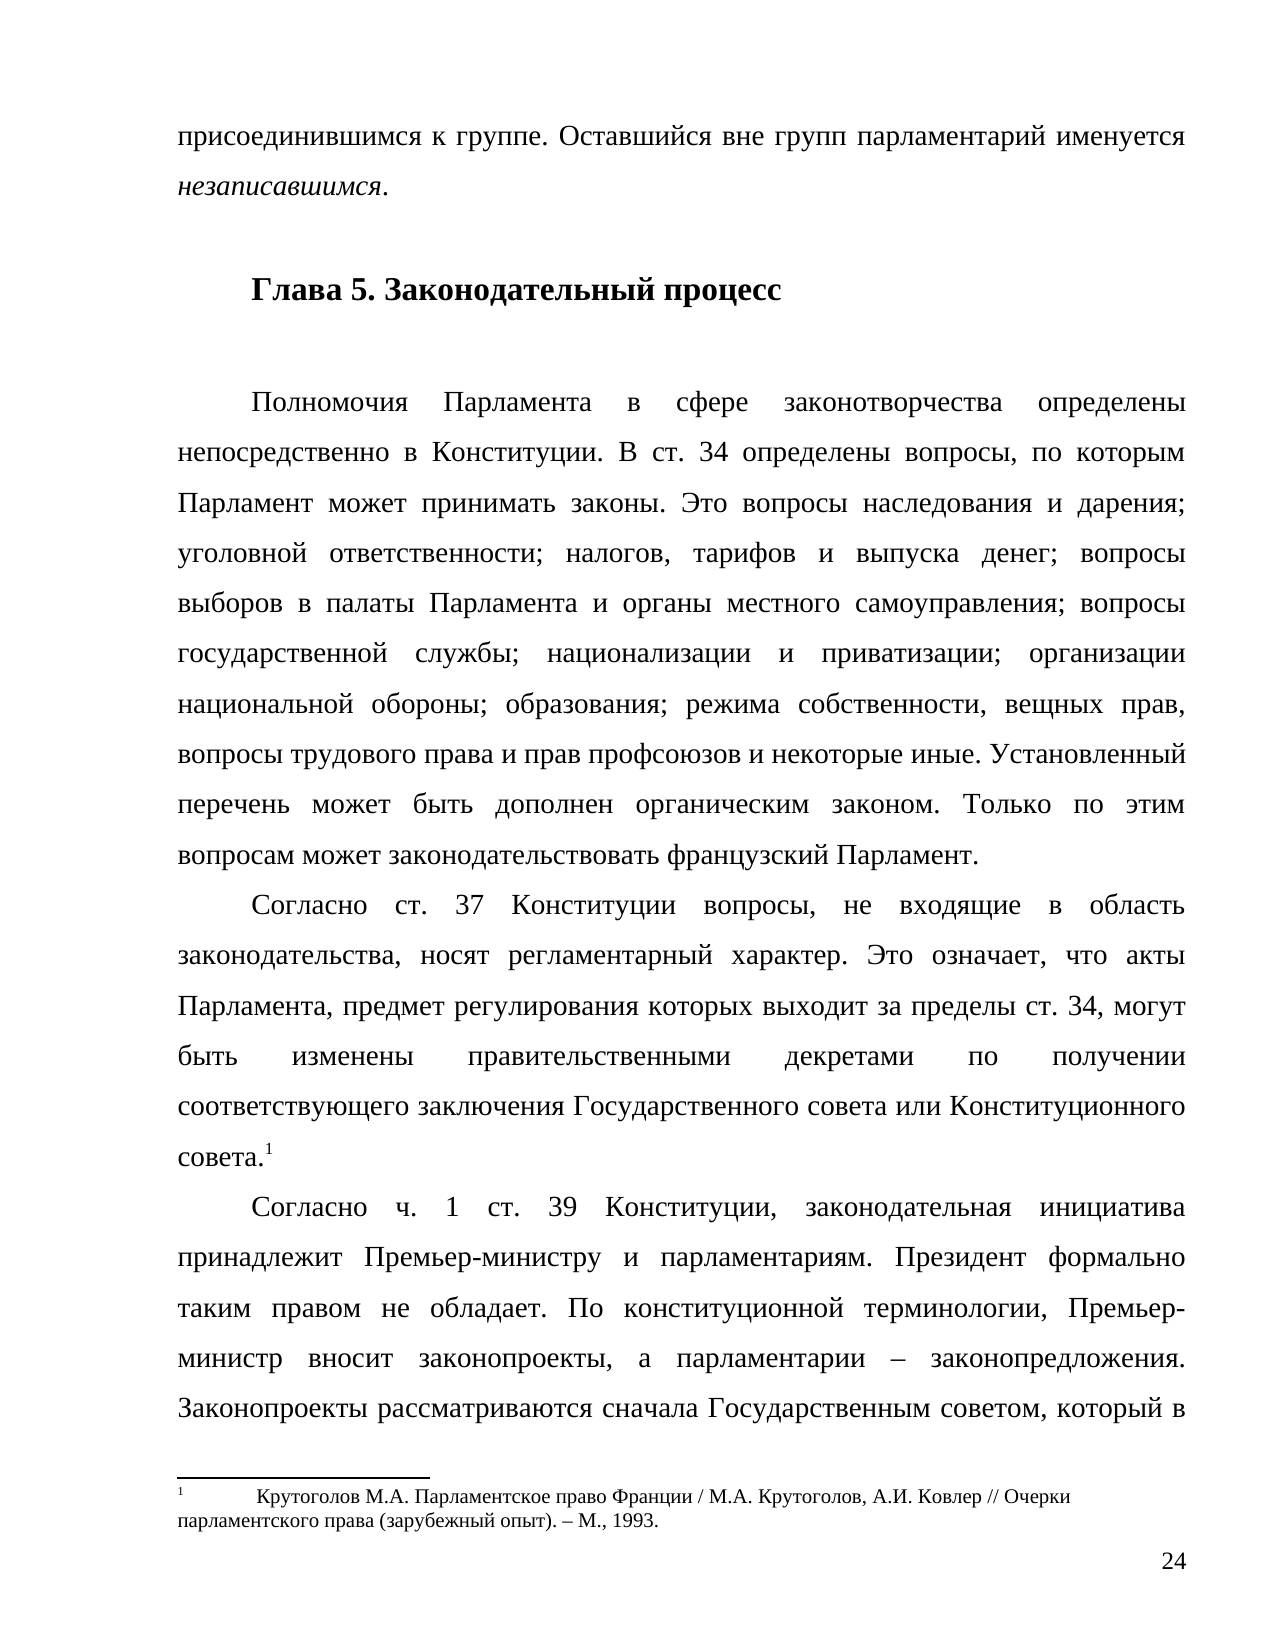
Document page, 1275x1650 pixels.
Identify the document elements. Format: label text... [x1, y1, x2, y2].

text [177, 1189, 1186, 1424]
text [177, 118, 1186, 202]
text Глава 5. Законодательный процесс [177, 269, 1186, 307]
text Согласно ст. 37 Конституции вопросы, не входящие в область законодательства, носят регламентарный характер. Это означает, что акты Парламента, предмет регулирования которых выходит за пределы ст. 34, могут быть изменены правительственными декретами по получении соответствующего заключения Государственного совета или Конституционного совета. [177, 887, 1186, 1172]
text Полномочия Парламента в сфере законотворчества определены непосредственно в Конституции. В ст. 34 определены вопросы, по которым Парламент может принимать законы. Это вопросы наследования и дарения; уголовной ответственности; налогов, тарифов и выпуска денег; вопросы выборов в палаты Парламента и органы местного самоуправления; вопросы государственной службы; национализации и приватизации; организации национальной обороны; образования; режима собственности, вещных прав, вопросы трудового права и прав профсоюзов и некоторые иные. Установленный перечень может быть дополнен органическим законом. Только по этим вопросам может законодательствовать французский Парламент. [177, 384, 1186, 870]
